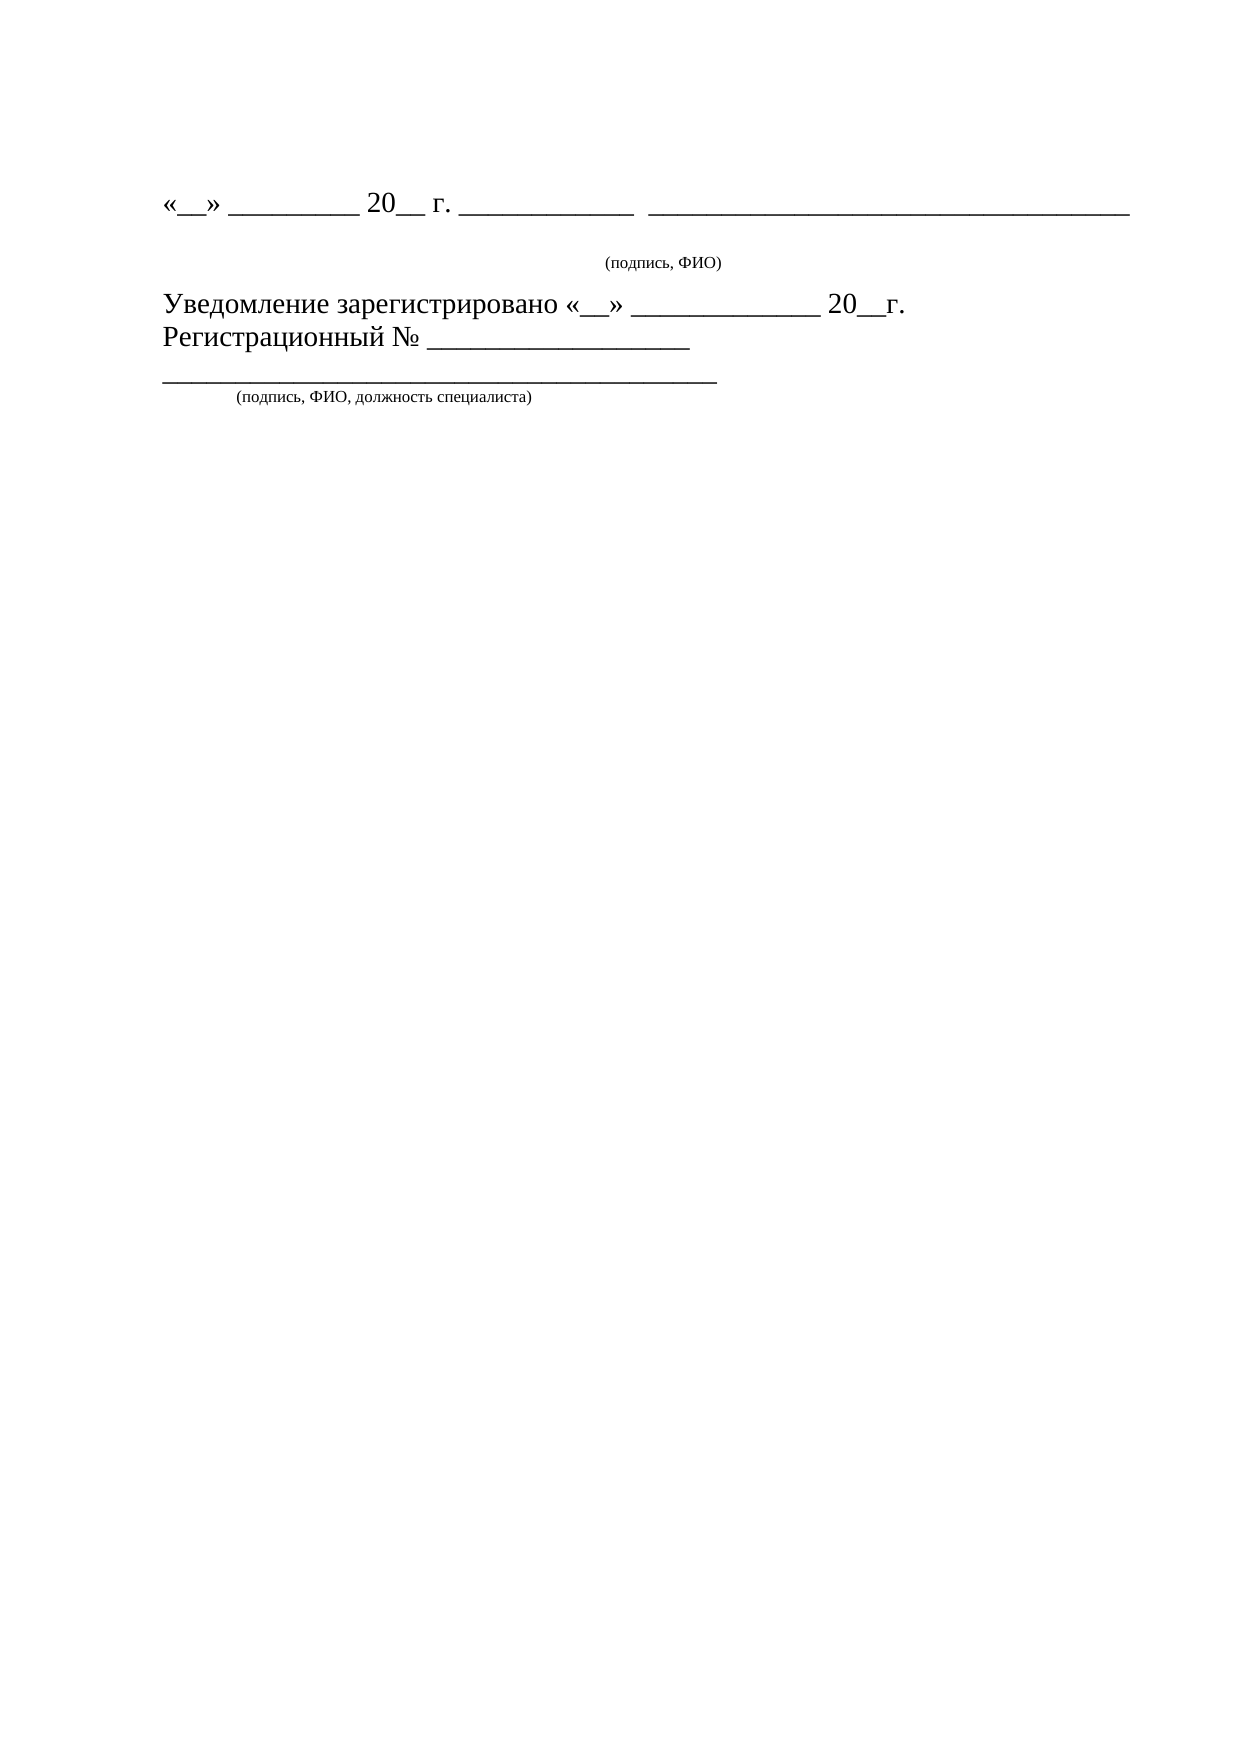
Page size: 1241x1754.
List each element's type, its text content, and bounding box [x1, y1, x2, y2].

text Регистрационный № __________________ [162, 319, 1196, 353]
text (подпись, ФИО) [531, 252, 1196, 286]
text (подпись, ФИО, должность специалиста) [162, 386, 1196, 420]
text ______________________________________ [162, 353, 1196, 386]
text «__» _________ 20__ г. ____________ _________________________________ [162, 185, 1196, 219]
text Уведомление зарегистрировано «__» _____________ 20__г. [162, 286, 1196, 319]
